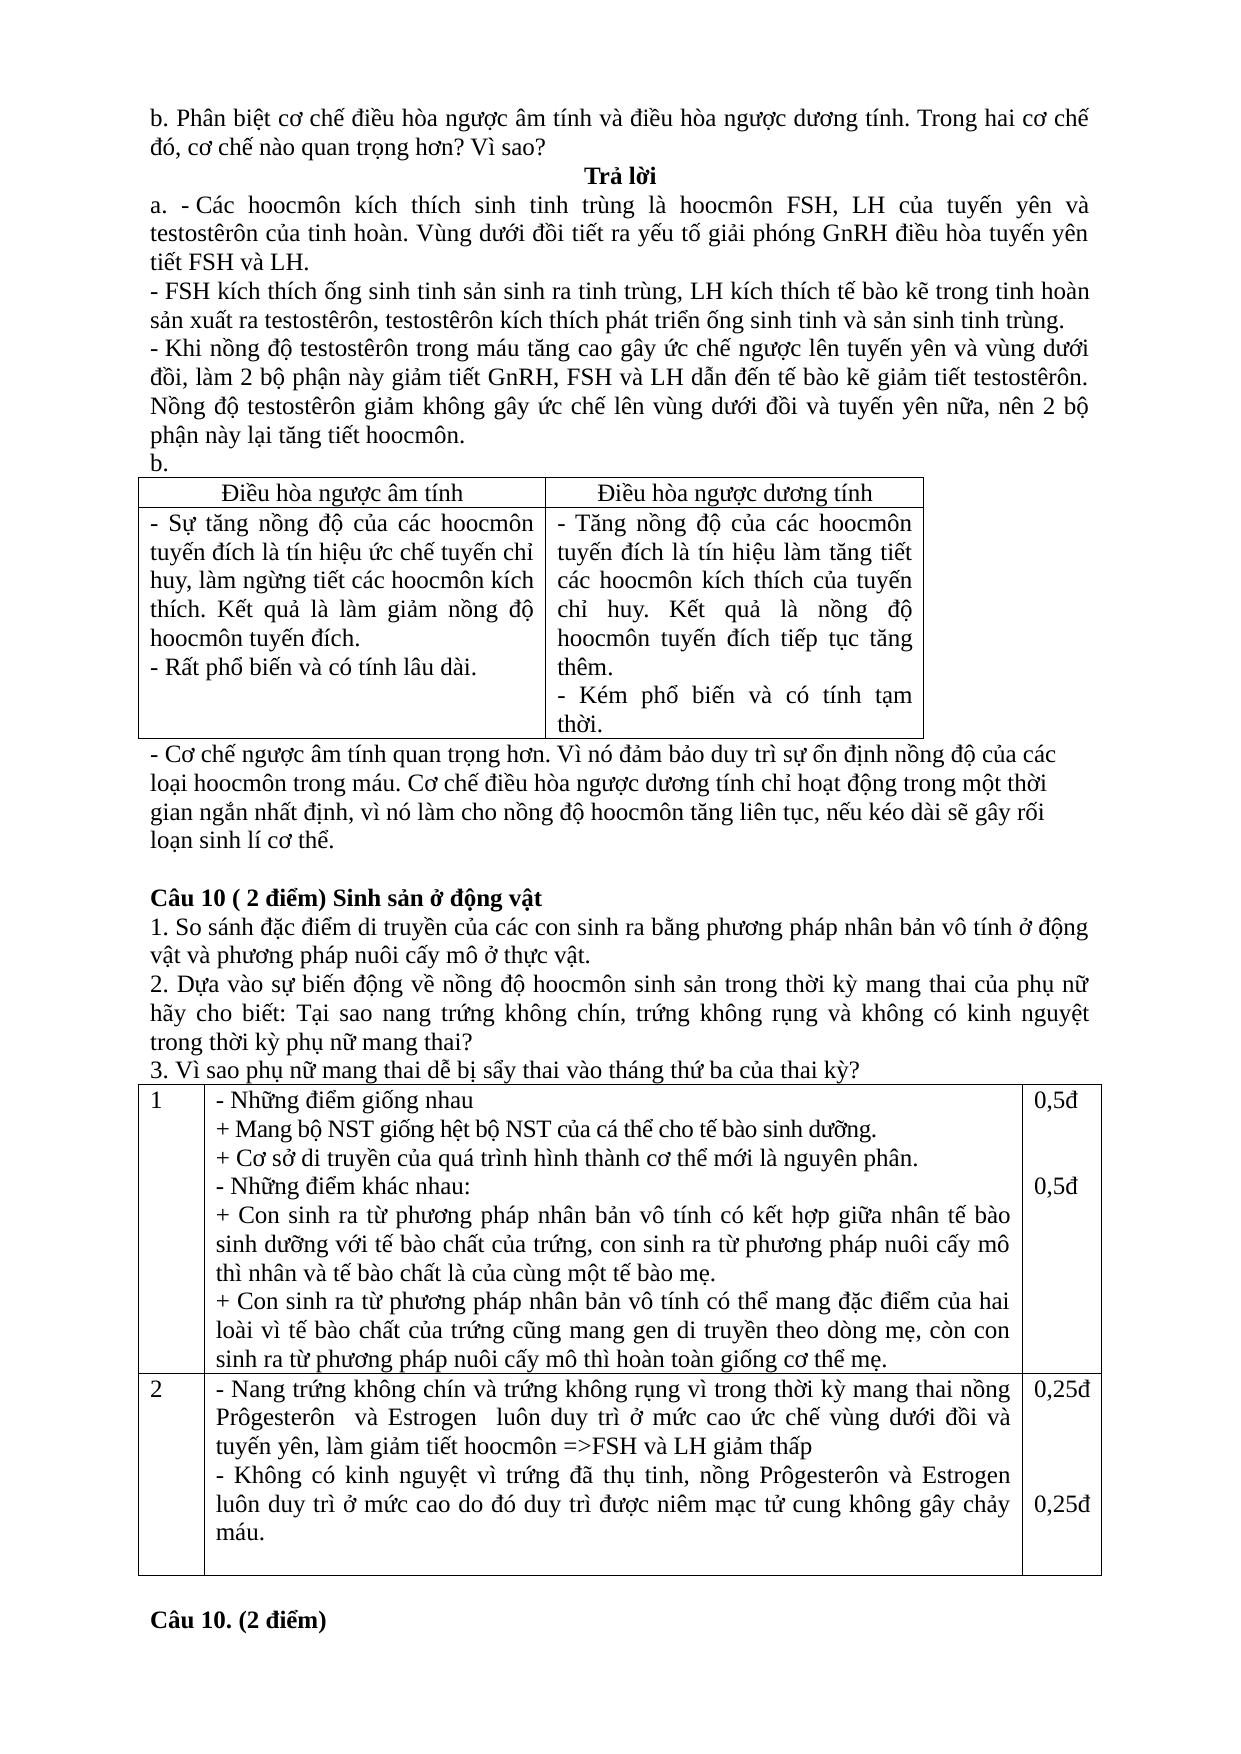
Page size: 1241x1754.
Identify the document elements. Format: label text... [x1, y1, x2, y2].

table_cell - Sự tăng nồng độ của các hoocmôn tuyến đích là tín hiệu ức chế tuyến chỉ huy, làm ngừng tiết các hoocmôn kích thích. Kết quả là làm giảm nồng độ hoocmôn tuyến đích. - Rất phổ biến và có tính lâu dài. [139, 508, 545, 738]
text 1. So sánh đặc điểm di truyền của các con sinh ra bằng phương pháp nhân bản vô tính ở động vật và phương pháp nuôi cấy mô ở thực vật. [150, 912, 1090, 969]
text Câu 10. (2 điểm) [150, 1605, 1090, 1633]
table_header 0,5đ 0,5đ [1023, 1085, 1101, 1373]
text Trả lời [150, 161, 1090, 190]
table_header Điều hòa ngược dương tính [546, 478, 923, 507]
text b. [150, 448, 1090, 477]
text b. Phân biệt cơ chế điều hòa ngược âm tính và điều hòa ngược dương tính. Trong hai cơ chế đó, cơ chế nào quan trọng hơn? Vì sao? [150, 103, 1090, 161]
table_header - Những điểm giống nhau + Mang bộ NST giống hệt bộ NST của cá thể cho tế bào sinh dưỡng. + Cơ sở di truyền của quá trình hình thành cơ thể mới là nguyên phân. - Những điểm khác nhau: + Con sinh ra từ phương pháp nhân bản vô tính có kết hợp giữa nhân tế bào sinh dưỡng với tế bào chất của trứng, con sinh ra từ phương pháp nuôi cấy mô thì nhân và tế bào chất là của cùng một tế bào mẹ. + Con sinh ra từ phương pháp nhân bản vô tính có thể mang đặc điểm của hai loài vì tế bào chất của trứng cũng mang gen di truyền theo dòng mẹ, còn con sinh ra từ phương pháp nuôi cấy mô thì hoàn toàn giống cơ thể mẹ. [205, 1085, 1022, 1373]
table_cell - Nang trứng không chín và trứng không rụng vì trong thời kỳ mang thai nồng Prôgesterôn và Estrogen luôn duy trì ở mức cao ức chế vùng dưới đồi và tuyến yên, làm giảm tiết hoocmôn =>FSH và LH giảm thấp - Không có kinh nguyệt vì trứng đã thụ tinh, nồng Prôgesterôn và Estrogen luôn duy trì ở mức cao do đó duy trì được niêm mạc tử cung không gây chảy máu. [205, 1374, 1022, 1575]
text 2. Dựa vào sự biến động về nồng độ hoocmôn sinh sản trong thời kỳ mang thai của phụ nữ hãy cho biết: Tại sao nang trứng không chín, trứng không rụng và không có kinh nguyệt trong thời kỳ phụ nữ mang thai? [150, 969, 1090, 1055]
table_cell 2 [139, 1374, 204, 1575]
text 3. Vì sao phụ nữ mang thai dễ bị sẩy thai vào tháng thứ ba của thai kỳ? [150, 1055, 1090, 1084]
text - Khi nồng độ testostêrôn trong máu tăng cao gây ức chế ngược lên tuyến yên và vùng dưới đồi, làm 2 bộ phận này giảm tiết GnRH, FSH và LH dẫn đến tế bào kẽ giảm tiết testostêrôn. Nồng độ testostêrôn giảm không gây ức chế lên vùng dưới đồi và tuyến yên nữa, nên 2 bộ phận này lại tăng tiết hoocmôn. [150, 333, 1090, 448]
table_header Điều hòa ngược âm tính [139, 478, 545, 507]
text - Cơ chế ngược âm tính quan trọng hơn. Vì nó đảm bảo duy trì sự ổn định nồng độ của các loại hoocmôn trong máu. Cơ chế điều hòa ngược dương tính chỉ hoạt động trong một thời gian ngắn nhất định, vì nó làm cho nồng độ hoocmôn tăng liên tục, nếu kéo dài sẽ gây rối loạn sinh lí cơ thể. [150, 739, 1090, 854]
text a. - Các hoocmôn kích thích sinh tinh trùng là hoocmôn FSH, LH của tuyến yên và testostêrôn của tinh hoàn. Vùng dưới đồi tiết ra yếu tố giải phóng GnRH điều hòa tuyến yên tiết FSH và LH. [150, 190, 1090, 276]
text Câu 10 ( 2 điểm) Sinh sản ở động vật [150, 883, 1090, 912]
table_header 1 [139, 1085, 204, 1373]
table_cell - Tăng nồng độ của các hoocmôn tuyến đích là tín hiệu làm tăng tiết các hoocmôn kích thích của tuyến chỉ huy. Kết quả là nồng độ hoocmôn tuyến đích tiếp tục tăng thêm. - Kém phổ biến và có tính tạm thời. [546, 508, 923, 738]
text - FSH kích thích ống sinh tinh sản sinh ra tinh trùng, LH kích thích tế bào kẽ trong tinh hoàn sản xuất ra testostêrôn, testostêrôn kích thích phát triển ống sinh tinh và sản sinh tinh trùng. [150, 276, 1090, 333]
table_cell 0,25đ 0,25đ [1023, 1374, 1101, 1575]
